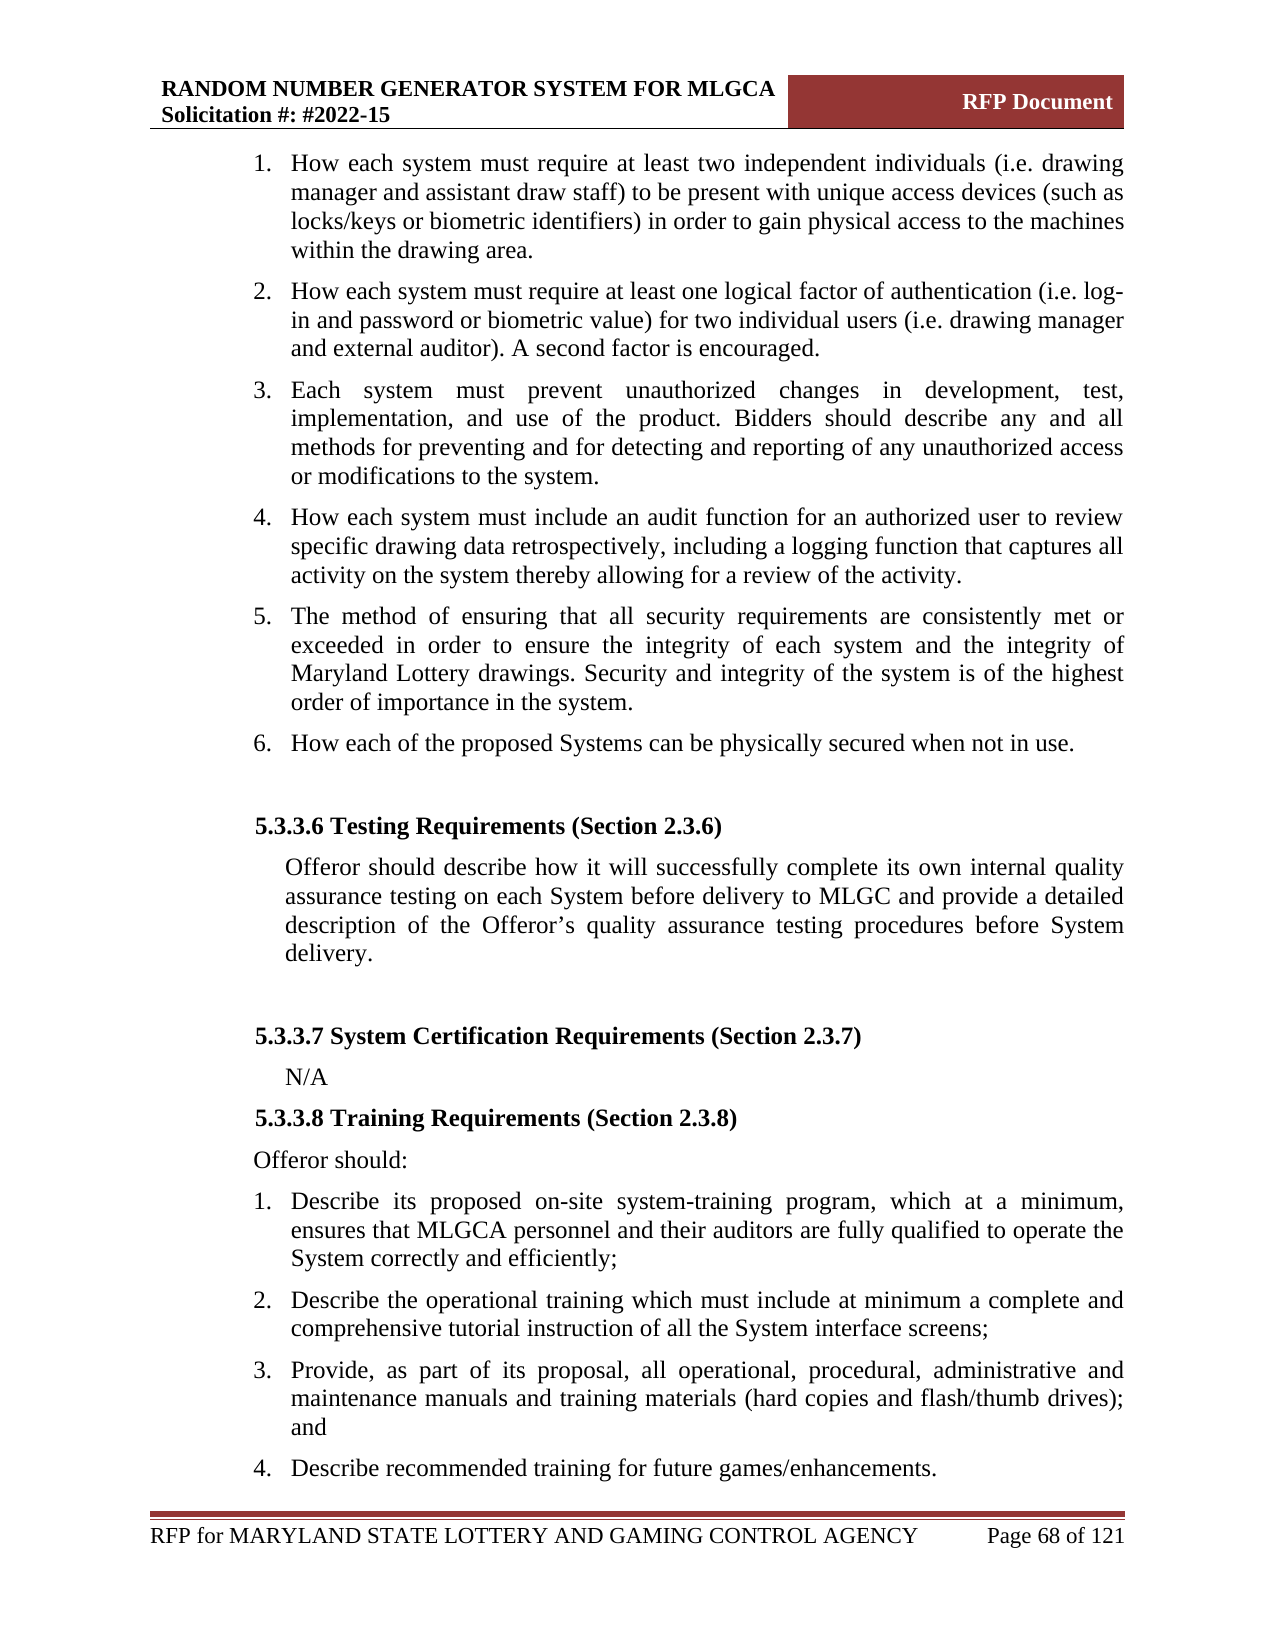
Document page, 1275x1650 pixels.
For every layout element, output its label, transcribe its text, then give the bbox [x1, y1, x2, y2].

list How each system must require at least two independent individuals (i.e. drawing manager and assistant draw staff) to be present with unique access devices (such as locks/keys or biometric identifiers) in order to gain physical access to the machines within the drawing area. [253, 148, 1125, 263]
list Provide, as part of its proposal, all operational, procedural, administrative and maintenance manuals and training materials (hard copies and flash/thumb drives); and [253, 1355, 1125, 1441]
list How each system must include an audit function for an authorized user to review specific drawing data retrospectively, including a logging function that captures all activity on the system thereby allowing for a review of the activity. [253, 502, 1125, 588]
list The method of ensuring that all security requirements are consistently met or exceeded in order to ensure the integrity of each system and the integrity of Maryland Lottery drawings. Security and integrity of the system is of the highest order of importance in the system. [253, 601, 1125, 716]
list 5.3.3.7 System Certification Requirements (Section 2.3.7) [255, 1021, 1125, 1050]
list Describe the operational training which must include at minimum a complete and comprehensive tutorial instruction of all the System interface screens; [253, 1285, 1125, 1342]
list How each system must require at least one logical factor of authentication (i.e. log-in and password or biometric value) for two individual users (i.e. drawing manager and external auditor). A second factor is encouraged. [253, 276, 1125, 362]
list Each system must prevent unauthorized changes in development, test, implementation, and use of the product. Bidders should describe any and all methods for preventing and for detecting and reporting of any unauthorized access or modifications to the system. [253, 375, 1125, 490]
list 5.3.3.8 Training Requirements (Section 2.3.8) [255, 1103, 1125, 1132]
list 5.3.3.6 Testing Requirements (Section 2.3.6) [255, 811, 1125, 840]
list Describe recommended training for future games/enhancements. [253, 1453, 1125, 1482]
list Describe its proposed on-site system-training program, which at a minimum, ensures that MLGCA personnel and their auditors are fully qualified to operate the System correctly and efficiently; [253, 1186, 1125, 1272]
list Offeror should: [253, 1145, 1125, 1173]
list N/A [285, 1062, 1125, 1091]
list Offeror should describe how it will successfully complete its own internal quality assurance testing on each System before delivery to MLGC and provide a detailed description of the Offeror’s quality assurance testing procedures before System delivery. [285, 852, 1125, 967]
list How each of the proposed Systems can be physically secured when not in use. [253, 728, 1125, 757]
